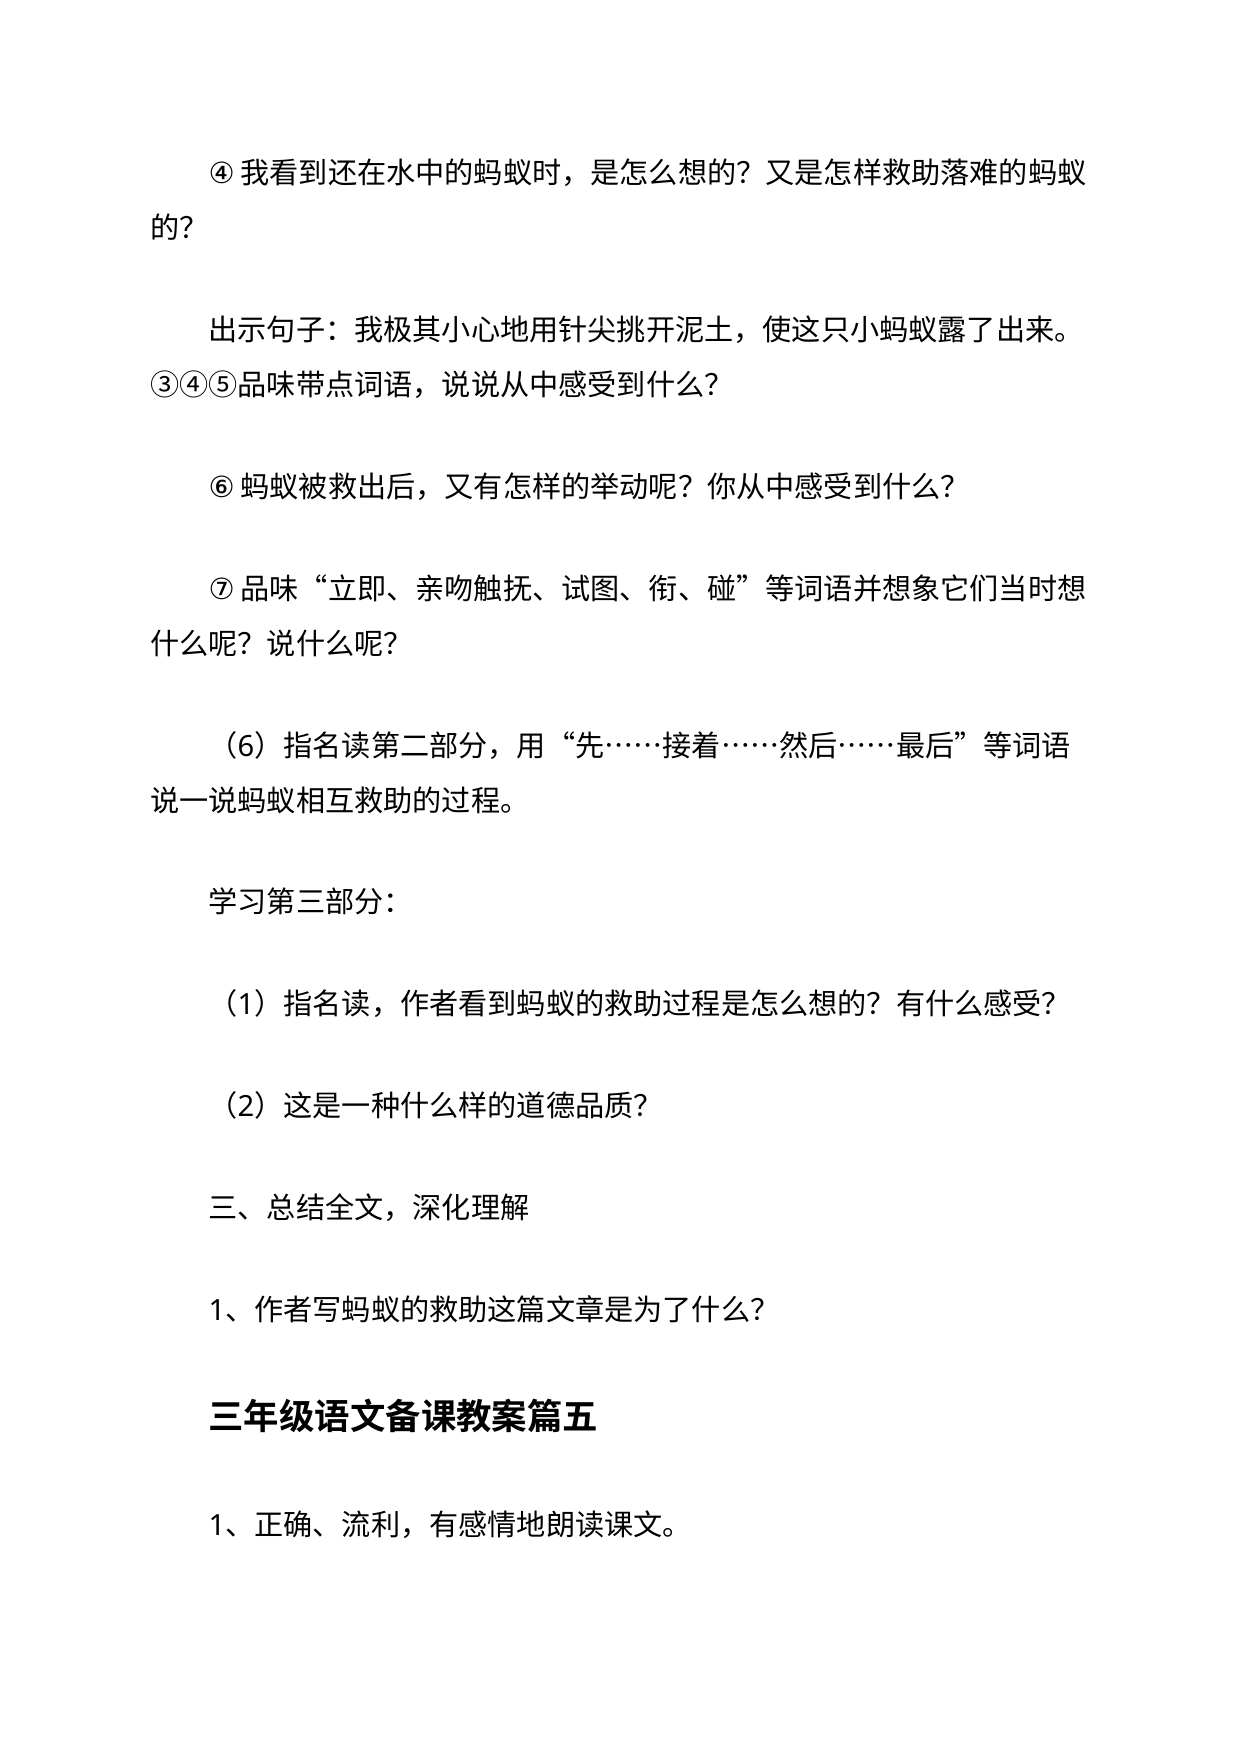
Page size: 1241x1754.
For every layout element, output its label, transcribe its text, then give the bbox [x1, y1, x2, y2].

text ④我看到还在水中的蚂蚁时，是怎么想的？又是怎样救助落难的蚂蚁的？ [150, 150, 1090, 247]
text （1）指名读，作者看到蚂蚁的救助过程是怎么想的？有什么感受？ [150, 981, 1090, 1023]
text （6）指名读第二部分，用“先……接着……然后……最后”等词语说一说蚂蚁相互救助的过程。 [150, 722, 1090, 819]
text 三、总结全文，深化理解 [150, 1185, 1090, 1227]
text 1、正确、流利，有感情地朗读课文。 [150, 1502, 1090, 1544]
text （2）这是一种什么样的道德品质？ [150, 1083, 1090, 1125]
text 学习第三部分： [150, 879, 1090, 921]
text ⑥蚂蚁被救出后，又有怎样的举动呢？你从中感受到什么？ [150, 463, 1090, 506]
text 三年级语文备课教案篇五 [150, 1388, 1090, 1440]
text ⑦品味“立即、亲吻触抚、试图、衔、碰”等词语并想象它们当时想什么呢？说什么呢？ [150, 565, 1090, 663]
text 1、作者写蚂蚁的救助这篇文章是为了什么？ [150, 1286, 1090, 1329]
text 出示句子：我极其小心地用针尖挑开泥土，使这只小蚂蚁露了出来。③④⑤品味带点词语，说说从中感受到什么？ [150, 307, 1090, 404]
